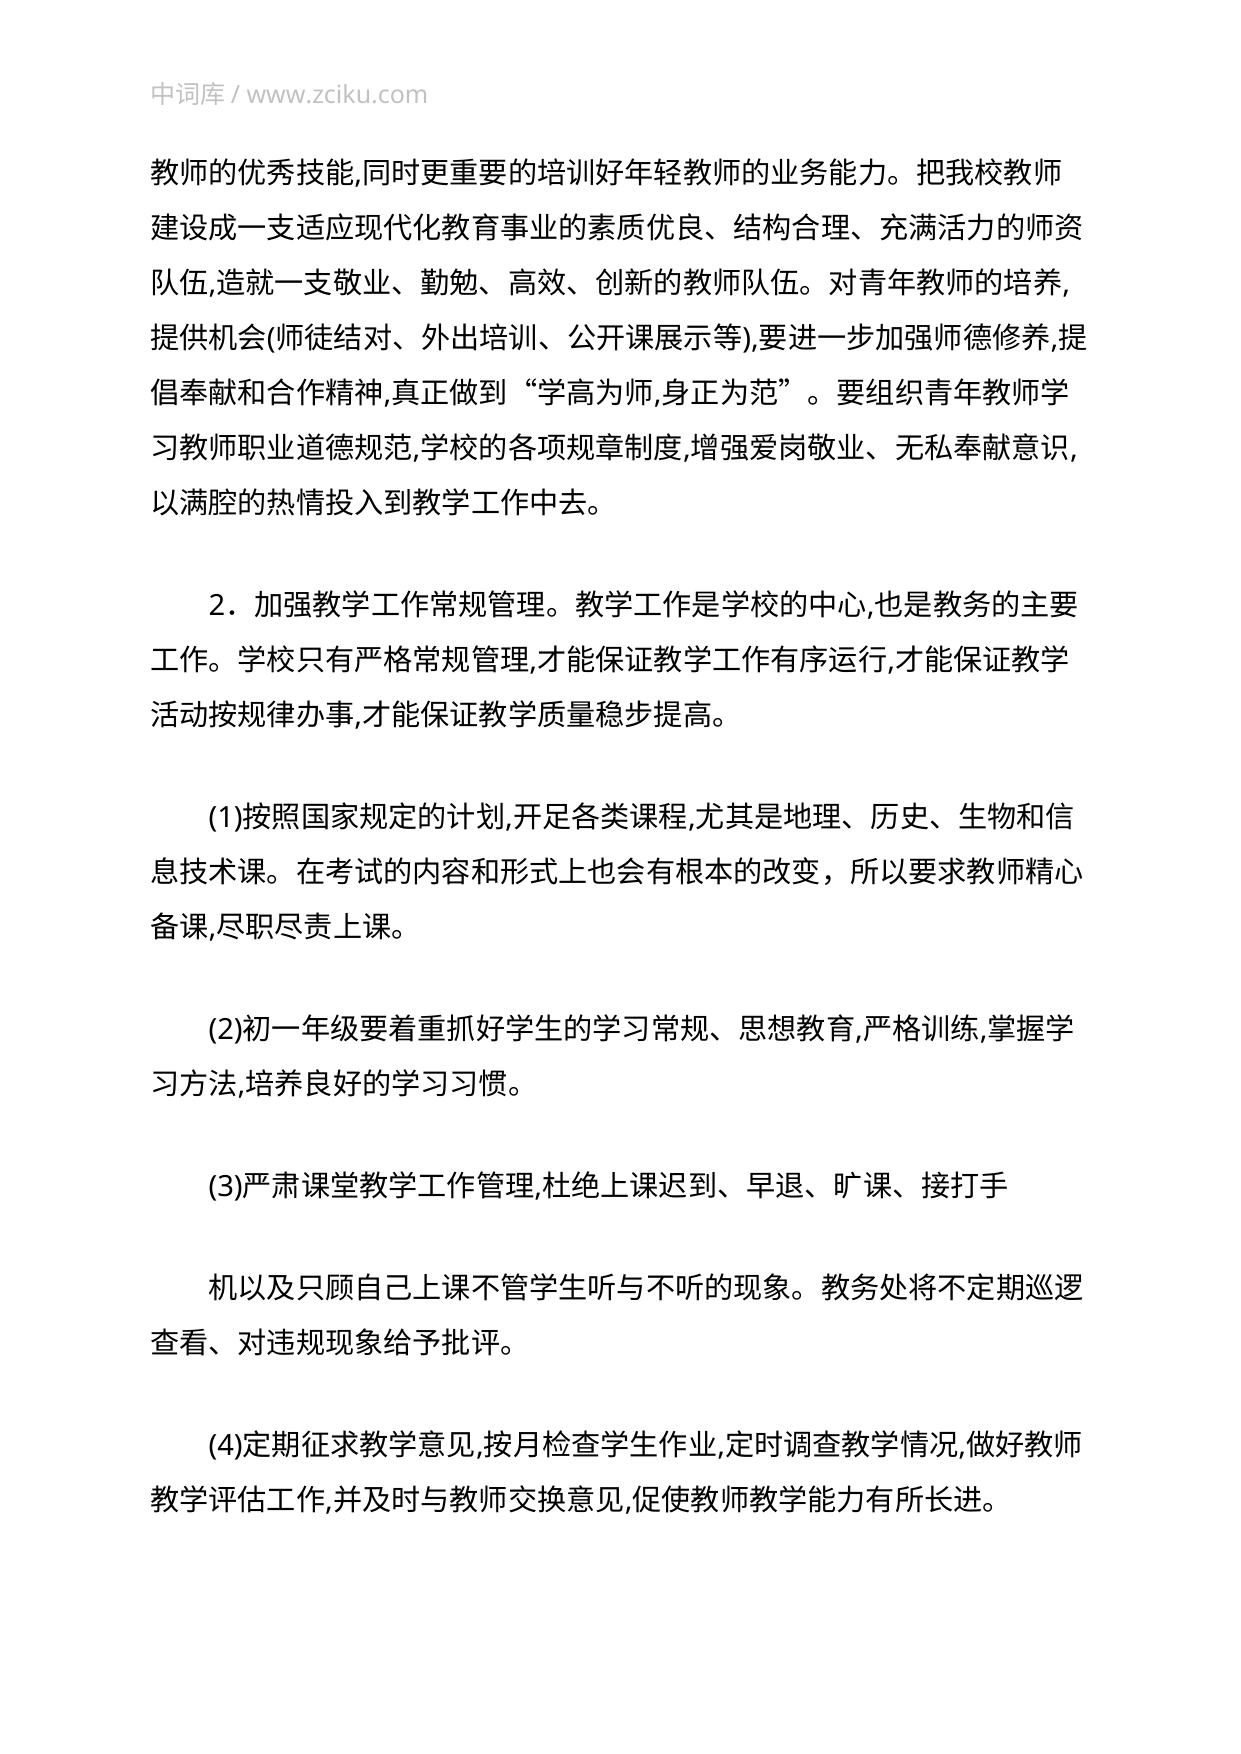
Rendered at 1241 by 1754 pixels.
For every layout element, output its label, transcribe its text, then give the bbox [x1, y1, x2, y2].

text (3)严肃课堂教学工作管理,杜绝上课迟到、早退、旷课、接打手 [150, 1162, 1090, 1205]
text 2．加强教学工作常规管理。教学工作是学校的中心,也是教务的主要工作。学校只有严格常规管理,才能保证教学工作有序运行,才能保证教学活动按规律办事,才能保证教学质量稳步提高。 [150, 582, 1090, 734]
text (4)定期征求教学意见,按月检查学生作业,定时调查教学情况,做好教师教学评估工作,并及时与教师交换意见,促使教师教学能力有所长进。 [150, 1421, 1090, 1518]
text (2)初一年级要着重抓好学生的学习常规、思想教育,严格训练,掌握学习方法,培养良好的学习习惯。 [150, 1006, 1090, 1103]
text (1)按照国家规定的计划,开足各类课程,尤其是地理、历史、生物和信息技术课。在考试的内容和形式上也会有根本的改变，所以要求教师精心备课,尽职尽责上课。 [150, 794, 1090, 946]
text 机以及只顾自己上课不管学生听与不听的现象。教务处将不定期巡逻查看、对违规现象给予批评。 [150, 1264, 1090, 1362]
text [150, 150, 1090, 522]
